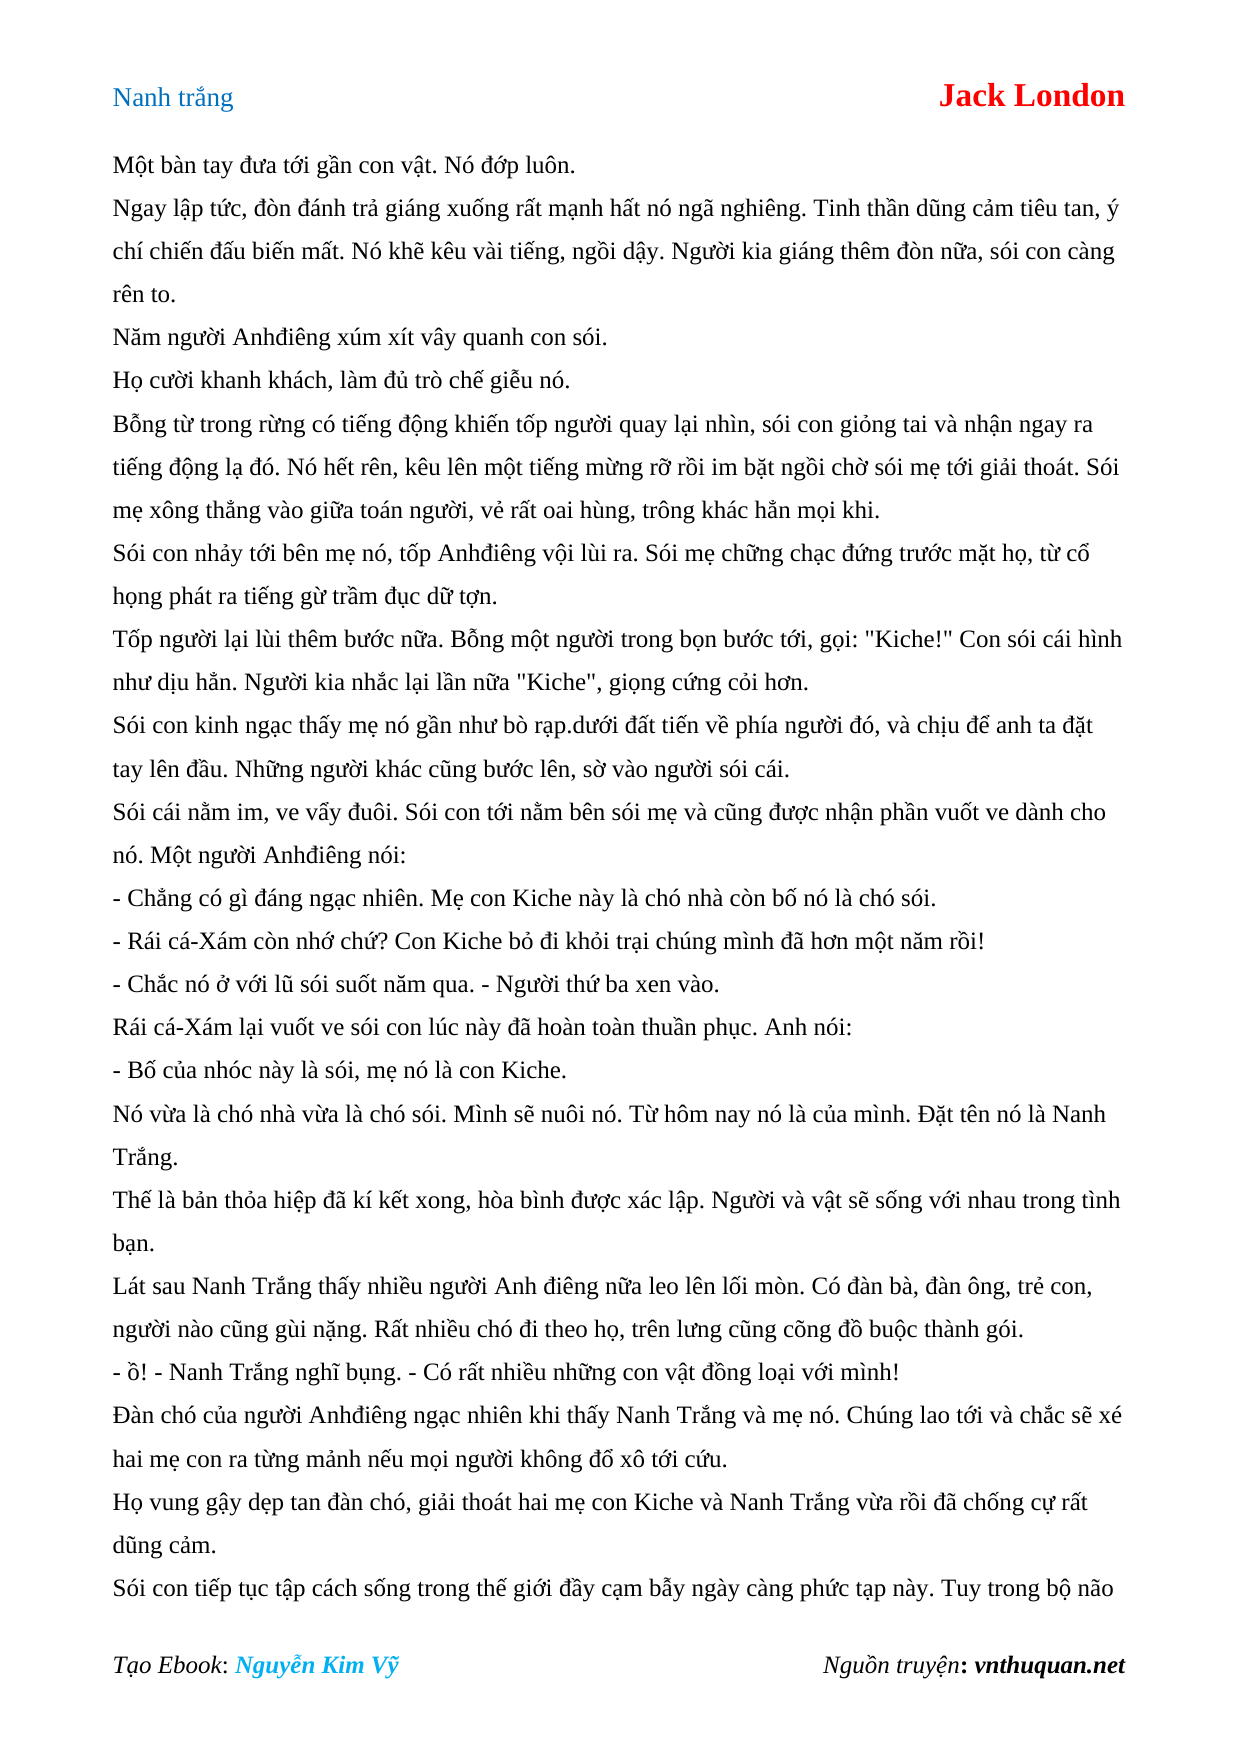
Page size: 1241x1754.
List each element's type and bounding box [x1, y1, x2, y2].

text [112, 150, 1128, 1602]
